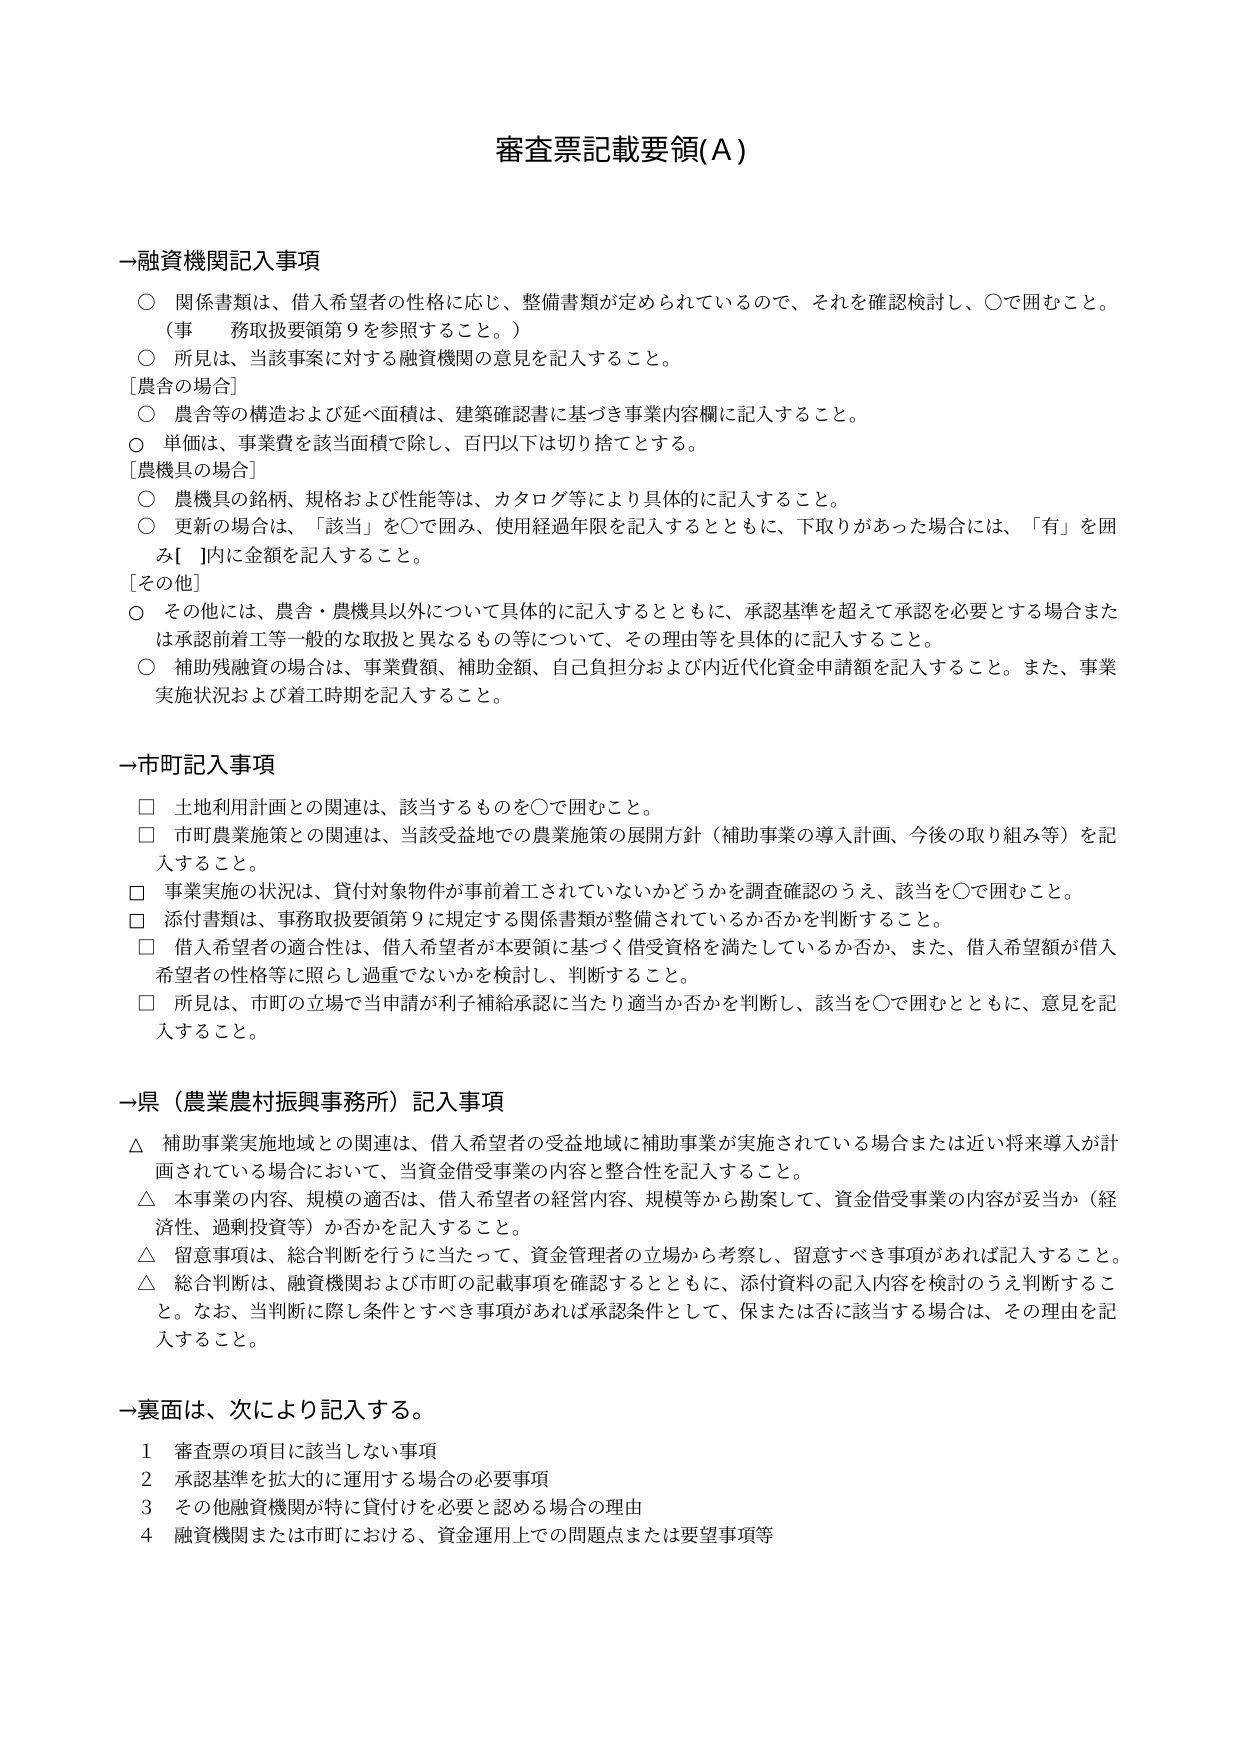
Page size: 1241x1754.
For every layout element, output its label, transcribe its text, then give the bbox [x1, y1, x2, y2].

text ［その他］ [118, 568, 1122, 596]
text □ 市町農業施策との関連は、当該受益地での農業施策の展開方針（補助事業の導入計画、今後の取り組み等）を記 入すること。 [118, 820, 1122, 876]
text ２ 承認基準を拡大的に運用する場合の必要事項 [118, 1464, 1122, 1493]
text ３ その他融資機関が特に貸付けを必要と認める場合の理由 [118, 1493, 1122, 1521]
text △ 本事業の内容、規模の適否は、借入希望者の経営内容、規模等から勘案して、資金借受事業の内容が妥当か（経済性、過剰投資等）か否かを記入すること。 [118, 1184, 1122, 1240]
text →県（農業農村振興事務所）記入事項 [118, 1072, 1122, 1128]
text ○ 更新の場合は、「該当」を○で囲み、使用経過年限を記入するとともに、下取りがあった場合には、「有」を囲み[ ]内に金額を記入すること。 [118, 512, 1122, 568]
text △ 補助事業実施地域との関連は、借入希望者の受益地域に補助事業が実施されている場合または近い将来導入が計 画されている場合において、当資金借受事業の内容と整合性を記入すること。 [118, 1128, 1122, 1184]
text □ 事業実施の状況は、貸付対象物件が事前着工されていないかどうかを調査確認のうえ、該当を○で囲むこと。 [118, 876, 1122, 904]
text ４ 融資機関または市町における、資金運用上での問題点または要望事項等 [118, 1521, 1122, 1549]
text □ 借入希望者の適合性は、借入希望者が本要領に基づく借受資格を満たしているか否か、また、借入希望額が借入希望者の性格等に照らし過重でないかを検討し、判断すること。 [118, 932, 1122, 988]
text △ 総合判断は、融資機関および市町の記載事項を確認するとともに、添付資料の記入内容を検討のうえ判断すること。なお、当判断に際し条件とすべき事項があれば承認条件として、保または否に該当する場合は、その理由を記 入すること。 [118, 1268, 1122, 1352]
text ○ 単価は、事業費を該当面積で除し、百円以下は切り捨てとする。 [118, 428, 1122, 456]
text 審査票記載要領(Ａ) [118, 119, 1122, 176]
text ○ 農舎等の構造および延べ面積は、建築確認書に基づき事業内容欄に記入すること。 [118, 400, 1122, 428]
text □ 添付書類は、事務取扱要領第９に規定する関係書類が整備されているか否かを判断すること。 [118, 904, 1122, 932]
text →市町記入事項 [118, 736, 1122, 792]
text １ 審査票の項目に該当しない事項 [118, 1437, 1122, 1464]
text △ 留意事項は、総合判断を行うに当たって、資金管理者の立場から考察し、留意すべき事項があれば記入すること。 [118, 1240, 1122, 1268]
text □ 土地利用計画との関連は、該当するものを○で囲むこと。 [118, 792, 1122, 820]
text □ 所見は、市町の立場で当申請が利子補給承認に当たり適当か否かを判断し、該当を○で囲むとともに、意見を記 入すること。 [118, 988, 1122, 1044]
text ［農機具の場合］ [118, 456, 1122, 484]
text ○ 所見は、当該事案に対する融資機関の意見を記入すること。 [118, 344, 1122, 372]
text →融資機関記入事項 [118, 232, 1122, 288]
text ［農舎の場合］ [118, 372, 1122, 400]
text →裏面は、次により記入する。 [118, 1381, 1122, 1437]
text ○ 関係書類は、借入希望者の性格に応じ、整備書類が定められているので、それを確認検討し、○で囲むこと。（事 務取扱要領第９を参照すること。） [118, 288, 1122, 344]
text ○ 農機具の銘柄、規格および性能等は、カタログ等により具体的に記入すること。 [118, 484, 1122, 512]
text ○ 補助残融資の場合は、事業費額、補助金額、自己負担分および内近代化資金申請額を記入すること。また、事業実施状況および着工時期を記入すること。 [118, 652, 1122, 708]
text ○ その他には、農舎・農機具以外について具体的に記入するとともに、承認基準を超えて承認を必要とする場合または承認前着工等一般的な取扱と異なるもの等について、その理由等を具体的に記入すること。 [118, 596, 1122, 652]
